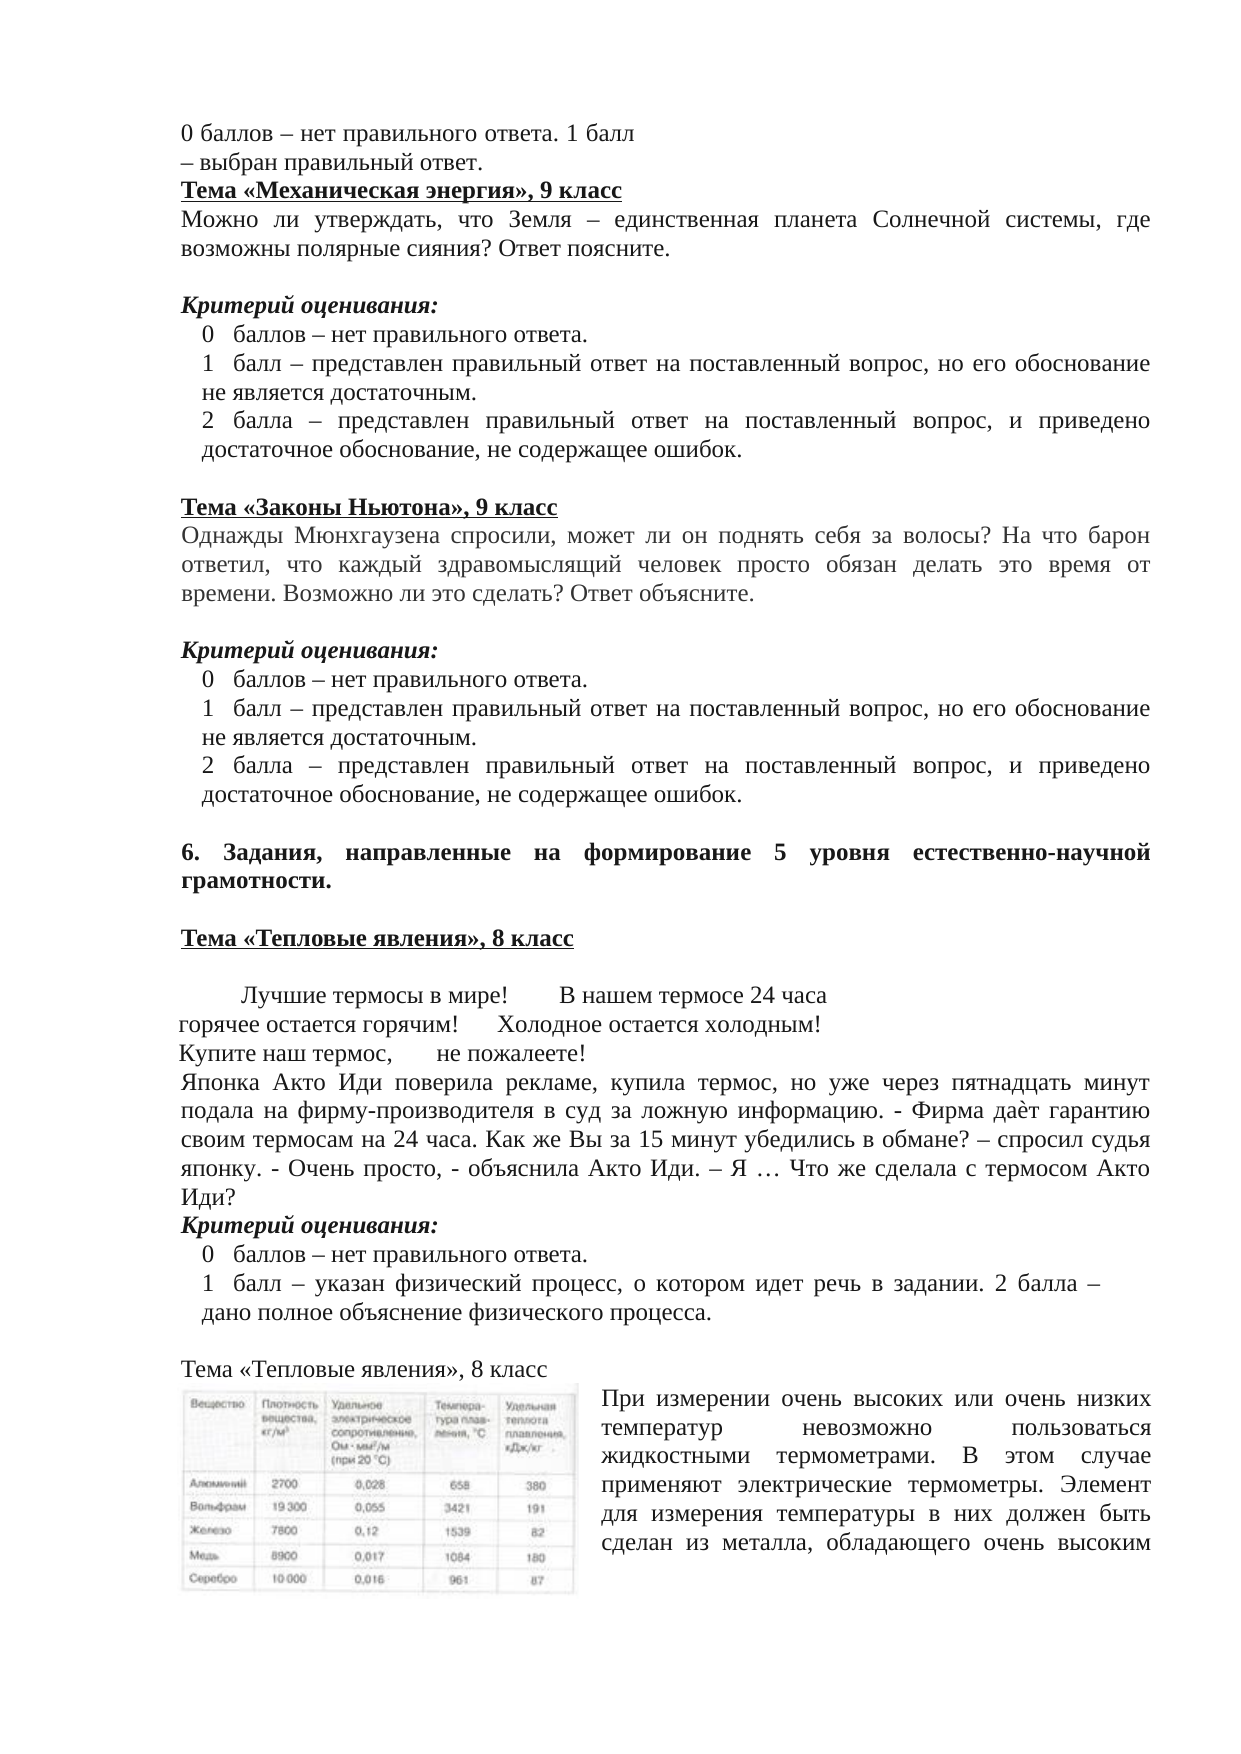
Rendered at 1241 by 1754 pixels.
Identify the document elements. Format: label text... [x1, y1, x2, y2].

text 2 балла – представлен правильный ответ на поставленный вопрос, и приведено достаточное обоснование, не содержащее ошибок. [202, 406, 1152, 463]
text Критерий оценивания: [181, 291, 1152, 319]
text 0 баллов – нет правильного ответа. [202, 664, 1152, 693]
text Тема «Тепловые явления», 8 класс [181, 1354, 1152, 1383]
text Можно ли утверждать, что Земля – единственная планета Солнечной системы, где возможны полярные сияния? Ответ поясните. [181, 204, 1152, 262]
text 1 балл – представлен правильный ответ на поставленный вопрос, но его обоснование не является достаточным. [202, 693, 1152, 751]
text Однажды Мюнхгаузена спросили, может ли он поднять себя за волосы? На что барон ответил, что каждый здравомыслящий человек просто обязан делать это время от времени. Возможно ли это сделать? Ответ объясните. [181, 521, 1152, 607]
text 0 баллов – нет правильного ответа. 1 балл – выбран правильный ответ. [181, 118, 635, 176]
text Критерий оценивания: [181, 1211, 1152, 1239]
text Тема «Тепловые явления», 8 класс [181, 923, 1152, 952]
text 2 балла – представлен правильный ответ на поставленный вопрос, и приведено достаточное обоснование, не содержащее ошибок. [202, 751, 1152, 808]
text 1 балл – представлен правильный ответ на поставленный вопрос, но его обоснование не является достаточным. [202, 348, 1152, 406]
text Тема «Механическая энергия», 9 класс [181, 176, 1096, 204]
text Японка Акто Иди поверила рекламе, купила термос, но уже через пятнадцать минут подала на фирму-производителя в суд за ложную информацию. - Фирма даѐт гарантию своим термосам на 24 часа. Как же Вы за 15 минут убедились в обмане? – спросил судья японку. - Очень просто, - объяснила Акто Иди. – Я … Что же сделала с термосом Акто Иди? [181, 1067, 1152, 1211]
text Лучшие термосы в мире! В нашем термосе 24 часа горячее остается горячим! Холодное остается холодным! Купите наш термос, не пожалеете! [178, 981, 853, 1067]
text 0 баллов – нет правильного ответа. [202, 1239, 1101, 1268]
text Критерий оценивания: [181, 636, 1152, 664]
picture [177, 1383, 579, 1599]
text 6. Задания, направленные на формирование 5 уровня естественно-научной грамотности. [181, 837, 1152, 894]
text Тема «Законы Ньютона», 9 класс [181, 492, 1152, 521]
text 0 баллов – нет правильного ответа. [202, 319, 1152, 348]
text 1 балл – указан физический процесс, о котором идет речь в задании. 2 балла – дано полное объяснение физического процесса. [202, 1268, 1101, 1326]
